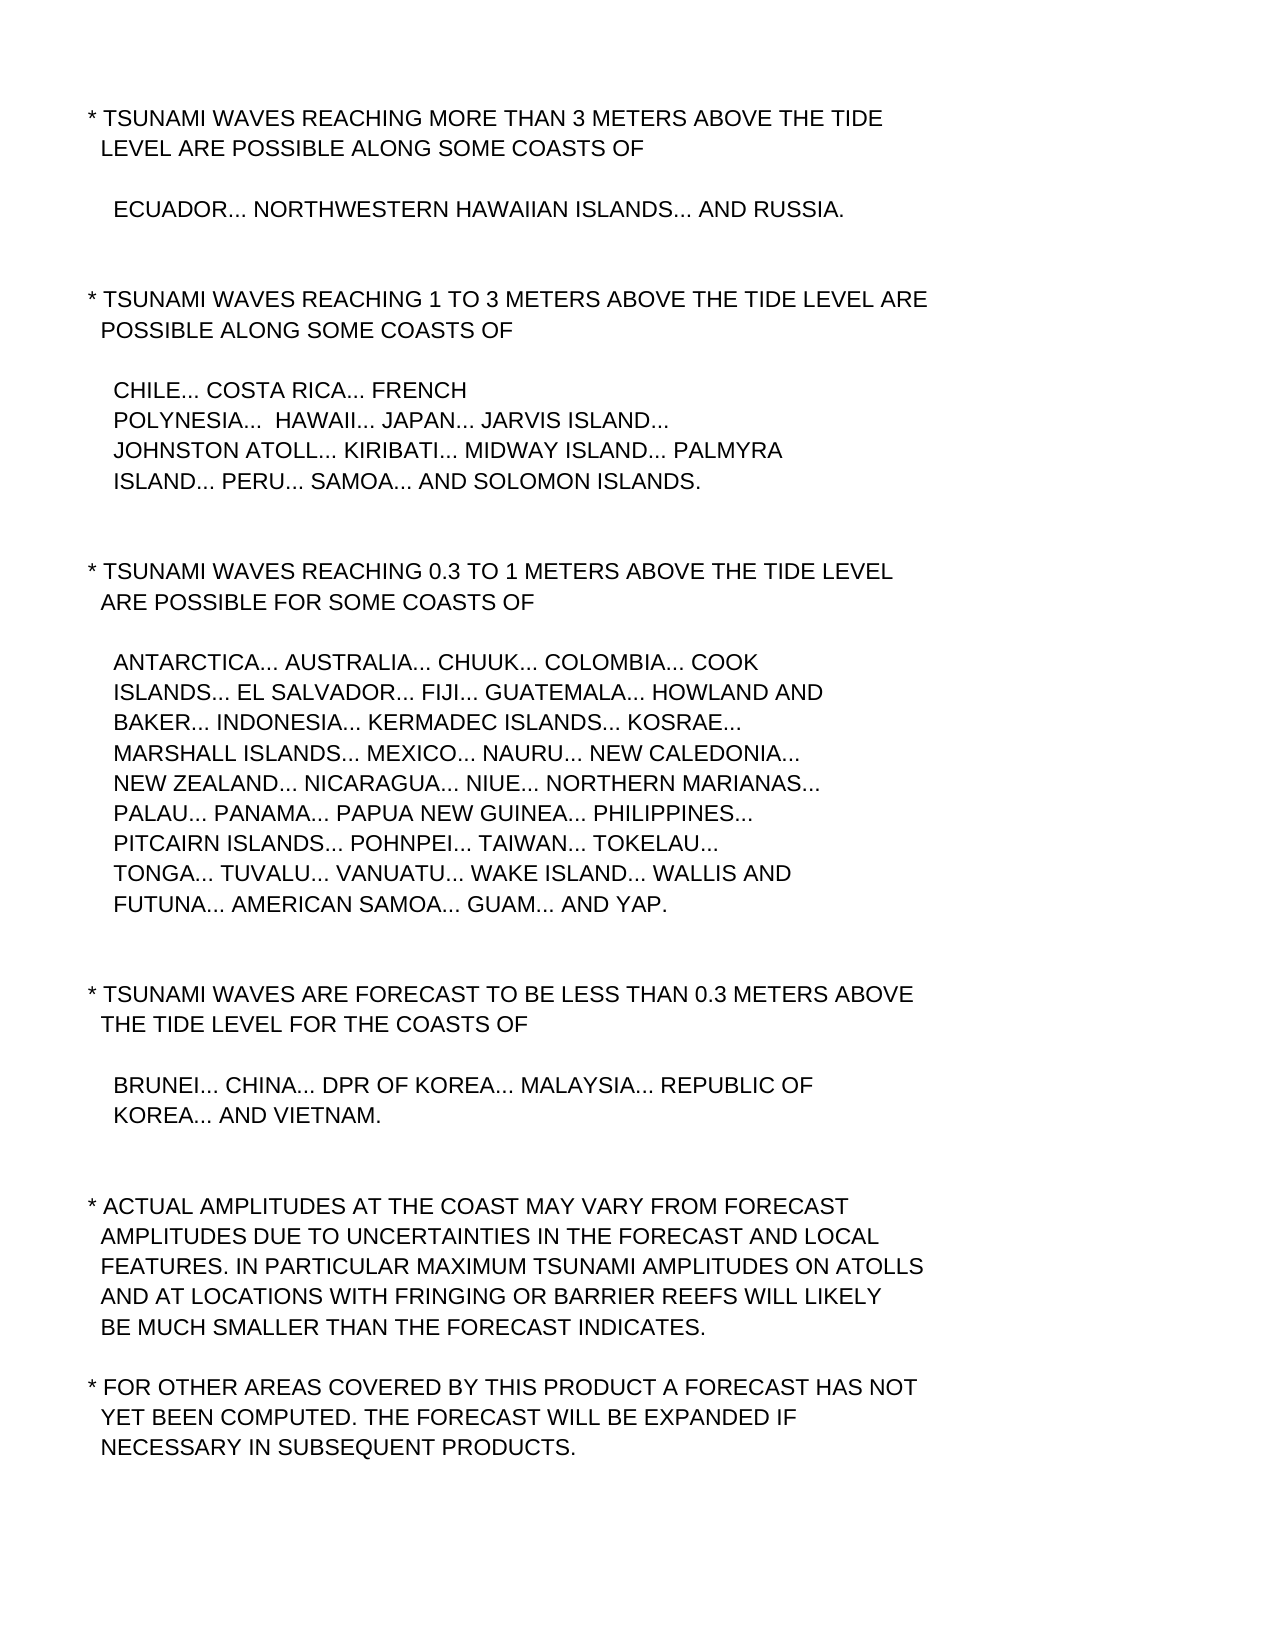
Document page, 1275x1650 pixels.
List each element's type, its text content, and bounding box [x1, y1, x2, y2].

text THE TIDE LEVEL FOR THE COASTS OF [75, 1011, 1200, 1038]
text NECESSARY IN SUBSEQUENT PRODUCTS. [75, 1434, 1200, 1461]
text PALAU... PANAMA... PAPUA NEW GUINEA... PHILIPPINES... [75, 800, 1200, 826]
text KOREA... AND VIETNAM. [75, 1102, 1200, 1128]
text CHILE... COSTA RICA... FRENCH [75, 377, 1200, 403]
text AND AT LOCATIONS WITH FRINGING OR BARRIER REEFS WILL LIKELY [75, 1283, 1200, 1310]
text * TSUNAMI WAVES REACHING MORE THAN 3 METERS ABOVE THE TIDE [75, 105, 1200, 132]
text * TSUNAMI WAVES ARE FORECAST TO BE LESS THAN 0.3 METERS ABOVE [75, 981, 1200, 1008]
text YET BEEN COMPUTED. THE FORECAST WILL BE EXPANDED IF [75, 1404, 1200, 1431]
text BRUNEI... CHINA... DPR OF KOREA... MALAYSIA... REPUBLIC OF [75, 1072, 1200, 1098]
text BE MUCH SMALLER THAN THE FORECAST INDICATES. [75, 1313, 1200, 1340]
text BAKER... INDONESIA... KERMADEC ISLANDS... KOSRAE... [75, 709, 1200, 736]
text TONGA... TUVALU... VANUATU... WAKE ISLAND... WALLIS AND [75, 860, 1200, 887]
text ARE POSSIBLE FOR SOME COASTS OF [75, 588, 1200, 615]
text JOHNSTON ATOLL... KIRIBATI... MIDWAY ISLAND... PALMYRA [75, 437, 1200, 464]
text * TSUNAMI WAVES REACHING 1 TO 3 METERS ABOVE THE TIDE LEVEL ARE [75, 286, 1200, 313]
text LEVEL ARE POSSIBLE ALONG SOME COASTS OF [75, 135, 1200, 162]
text ANTARCTICA... AUSTRALIA... CHUUK... COLOMBIA... COOK [75, 649, 1200, 675]
text NEW ZEALAND... NICARAGUA... NIUE... NORTHERN MARIANAS... [75, 770, 1200, 796]
text FEATURES. IN PARTICULAR MAXIMUM TSUNAMI AMPLITUDES ON ATOLLS [75, 1253, 1200, 1279]
text ECUADOR... NORTHWESTERN HAWAIIAN ISLANDS... AND RUSSIA. [75, 196, 1200, 222]
text * TSUNAMI WAVES REACHING 0.3 TO 1 METERS ABOVE THE TIDE LEVEL [75, 558, 1200, 585]
text * ACTUAL AMPLITUDES AT THE COAST MAY VARY FROM FORECAST [75, 1193, 1200, 1219]
text * FOR OTHER AREAS COVERED BY THIS PRODUCT A FORECAST HAS NOT [75, 1374, 1200, 1400]
text MARSHALL ISLANDS... MEXICO... NAURU... NEW CALEDONIA... [75, 739, 1200, 766]
text AMPLITUDES DUE TO UNCERTAINTIES IN THE FORECAST AND LOCAL [75, 1223, 1200, 1249]
text ISLANDS... EL SALVADOR... FIJI... GUATEMALA... HOWLAND AND [75, 679, 1200, 706]
text PITCAIRN ISLANDS... POHNPEI... TAIWAN... TOKELAU... [75, 830, 1200, 857]
text POSSIBLE ALONG SOME COASTS OF [75, 317, 1200, 343]
text FUTUNA... AMERICAN SAMOA... GUAM... AND YAP. [75, 891, 1200, 917]
text POLYNESIA... HAWAII... JAPAN... JARVIS ISLAND... [75, 407, 1200, 434]
text ISLAND... PERU... SAMOA... AND SOLOMON ISLANDS. [75, 468, 1200, 494]
